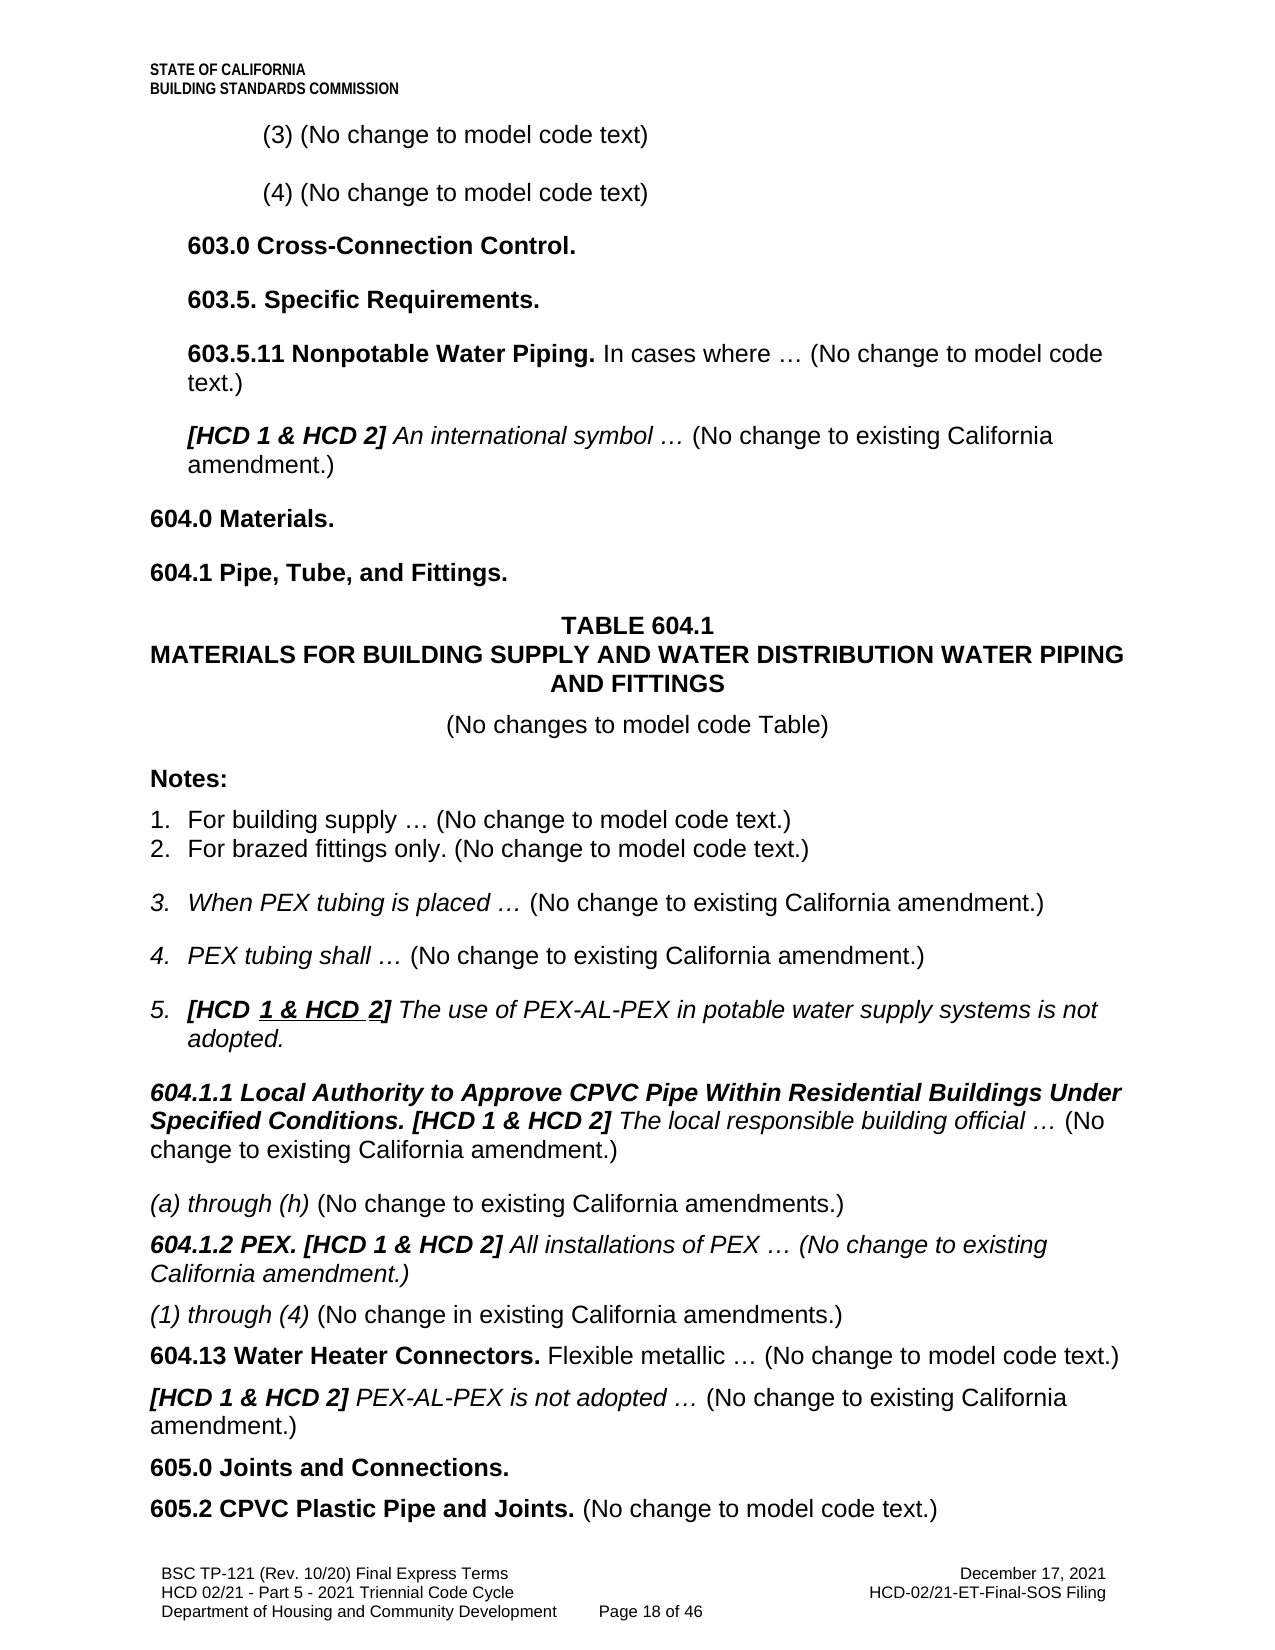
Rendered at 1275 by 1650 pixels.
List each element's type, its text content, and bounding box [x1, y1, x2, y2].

list (No change to model code text) [262, 177, 1125, 206]
text [HCD 1 & HCD 2] An international symbol … (No change to existing California amendment.) [187, 421, 1125, 479]
text 5. [HCD 1 & HCD 2] The use of PEX-AL-PEX in potable water supply systems is not adopted. [150, 995, 1125, 1052]
text 604.1 Pipe, Tube, and Fittings. [150, 557, 1125, 586]
text (No changes to model code Table) [150, 710, 1125, 739]
list (No change to model code text) [262, 120, 1125, 177]
text 603.5.11 Nonpotable Water Piping. In cases where … (No change to model code text.) [187, 339, 1125, 396]
list For building supply … (No change to model code text.) [150, 805, 1125, 834]
text Notes: [150, 764, 1125, 792]
text [HCD 1 & HCD 2] PEX-AL-PEX is not adopted … (No change to existing California amendment.) [150, 1382, 1125, 1440]
text (1) through (4) (No change in existing California amendments.) [150, 1300, 1125, 1329]
text 604.1.1 Local Authority to Approve CPVC Pipe Within Residential Buildings Under Specified Conditions. [HCD 1 & HCD 2] The local responsible building official … (No change to existing California amendment.) [150, 1077, 1125, 1164]
text 3. When PEX tubing is placed … (No change to existing California amendment.) [150, 887, 1125, 916]
text 604.13 Water Heater Connectors. Flexible metallic … (No change to model code text.) [150, 1341, 1125, 1370]
text 603.0 Cross-Connection Control. [187, 231, 1125, 260]
text 605.2 CPVC Plastic Pipe and Joints. (No change to model code text.) [150, 1494, 1125, 1522]
text 4. PEX tubing shall … (No change to existing California amendment.) [150, 941, 1125, 970]
text (a) through (h) (No change to existing California amendments.) [150, 1189, 1125, 1217]
list For brazed fittings only. (No change to model code text.) [150, 834, 1125, 862]
text 604.0 Materials. [150, 504, 1125, 532]
text TABLE 604.1 MATERIALS FOR BUILDING SUPPLY AND WATER DISTRIBUTION WATER PIPING AND FITTINGS [150, 611, 1125, 697]
text 604.1.2 PEX. [HCD 1 & HCD 2] All installations of PEX … (No change to existing California amendment.) [150, 1230, 1125, 1287]
text 603.5. Specific Requirements. [187, 285, 1125, 314]
text 605.0 Joints and Connections. [150, 1452, 1125, 1481]
